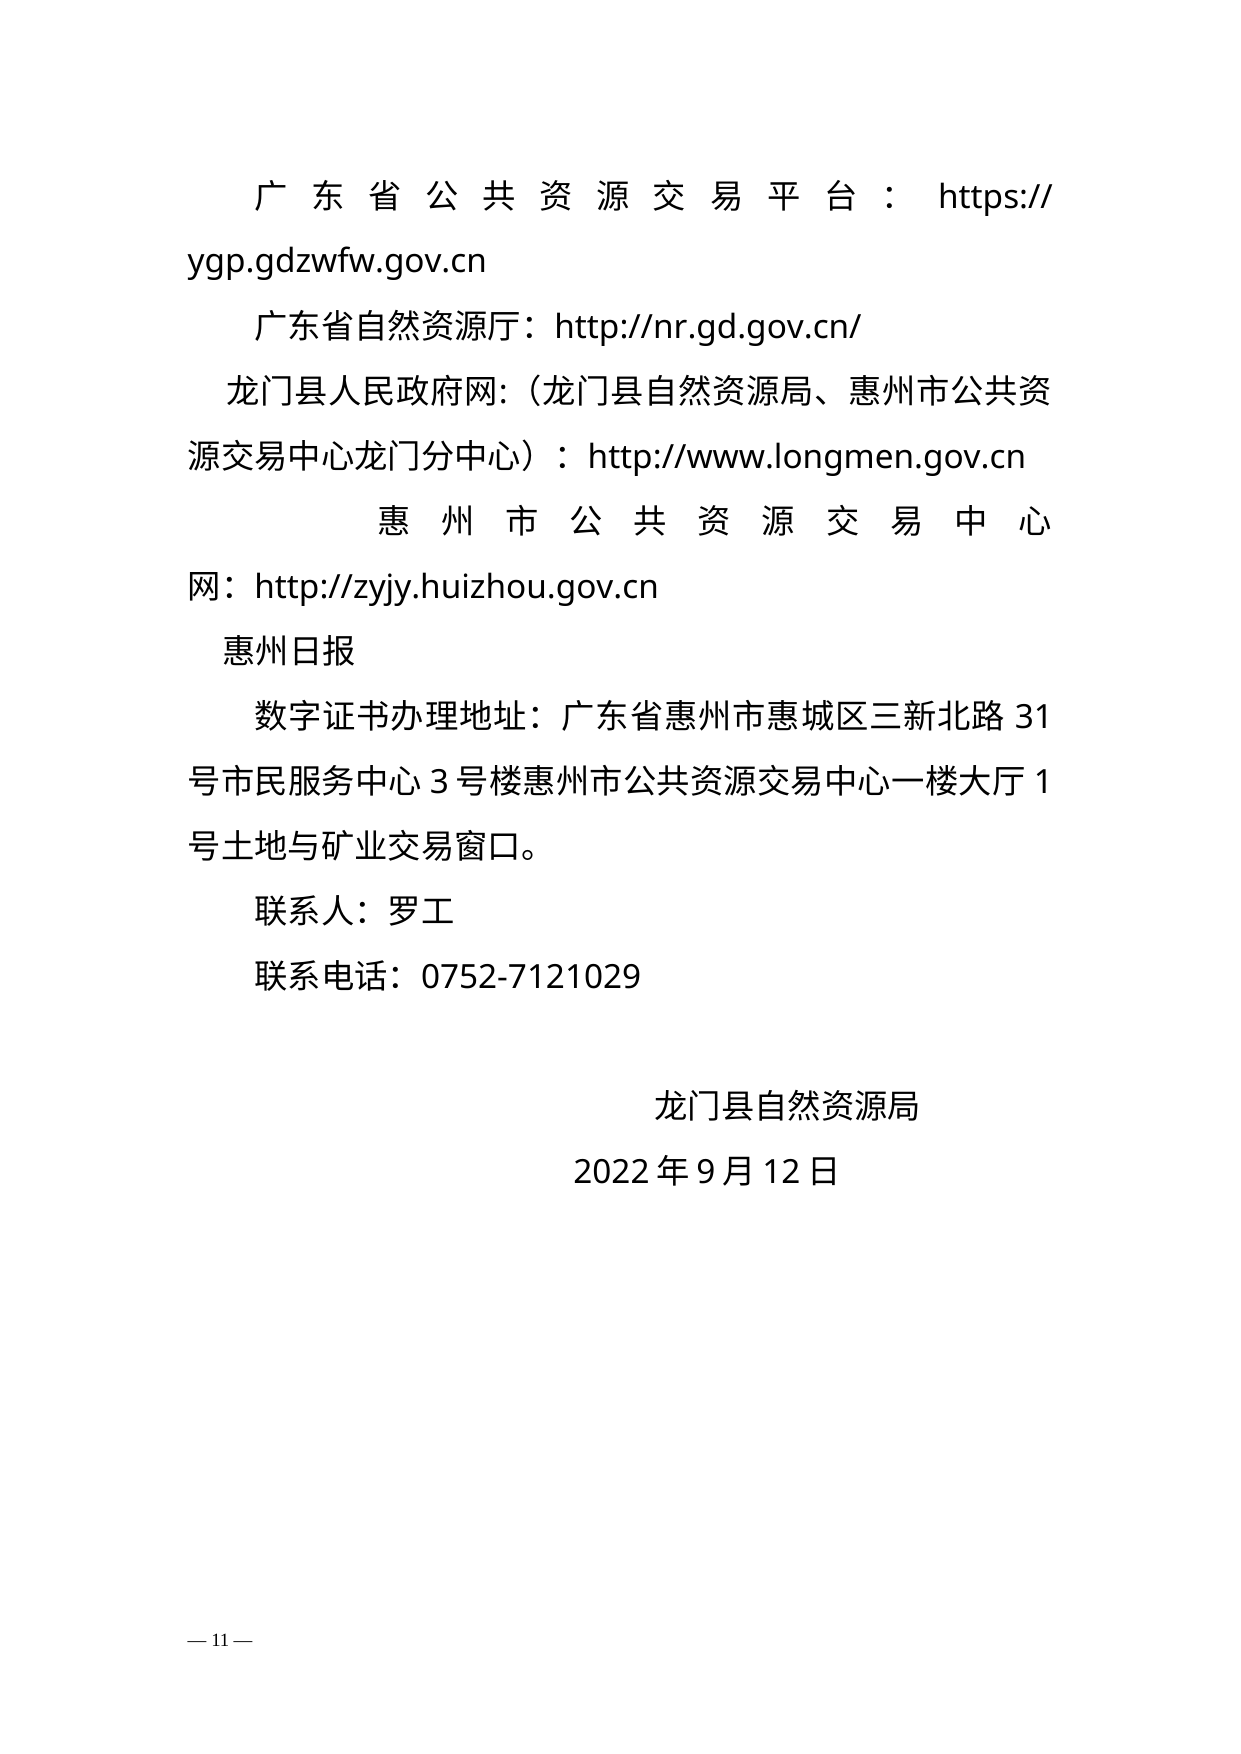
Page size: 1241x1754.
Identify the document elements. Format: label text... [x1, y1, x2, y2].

text 广东省自然资源厅：http://nr.gd.gov.cn/ [187, 292, 1053, 357]
text 惠州市公共资源交易中心网：http://zyjy.huizhou.gov.cn [187, 487, 1053, 617]
text 联系电话：0752-7121029 [187, 942, 1053, 1007]
text 数字证书办理地址：广东省惠州市惠城区三新北路31号市民服务中心3号楼惠州市公共资源交易中心一楼大厅1号土地与矿业交易窗口。 [187, 682, 1053, 877]
text 广东省公共资源交易平台：https://ygp.gdzwfw.gov.cn [187, 162, 1053, 292]
text 龙门县人民政府网:（龙门县自然资源局、惠州市公共资源交易中心龙门分中心）：http://www.longmen.gov.cn [187, 357, 1053, 487]
text 2022年9月12日 [187, 1137, 1053, 1202]
text 联系人：罗工 [187, 877, 1053, 942]
text 惠州日报 [187, 617, 1053, 682]
text 龙门县自然资源局 [187, 1072, 1053, 1137]
